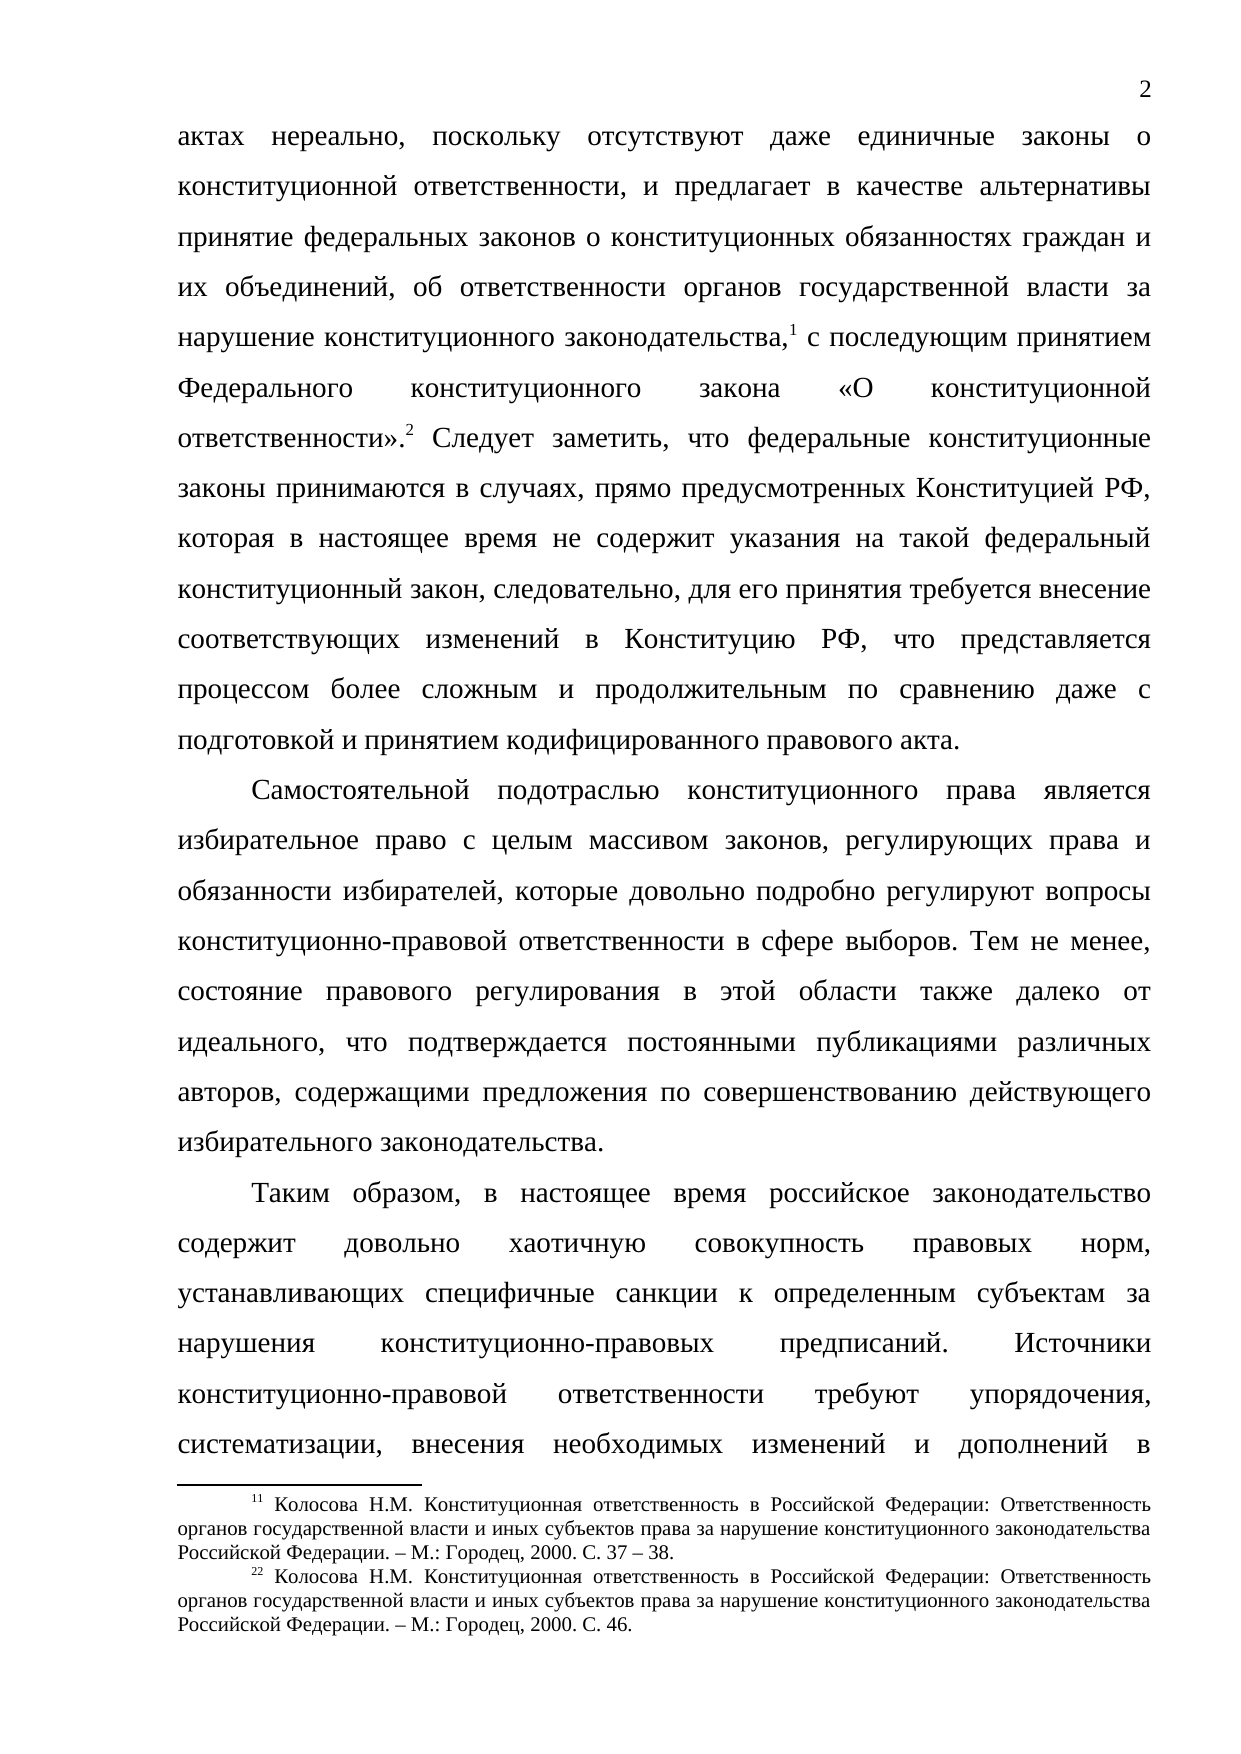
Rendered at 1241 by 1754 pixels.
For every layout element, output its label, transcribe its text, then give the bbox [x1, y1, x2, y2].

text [177, 1175, 1152, 1460]
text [177, 118, 1152, 755]
text Самостоятельной подотраслью конституционного права является избирательное право с целым массивом законов, регулирующих права и обязанности избирателей, которые довольно подробно регулируют вопросы конституционно-правовой ответственности в сфере выборов. Тем не менее, состояние правового регулирования в этой области также далеко от идеального, что подтверждается постоянными публикациями различных авторов, содержащими предложения по совершенствованию действующего избирательного законодательства. [177, 772, 1152, 1158]
